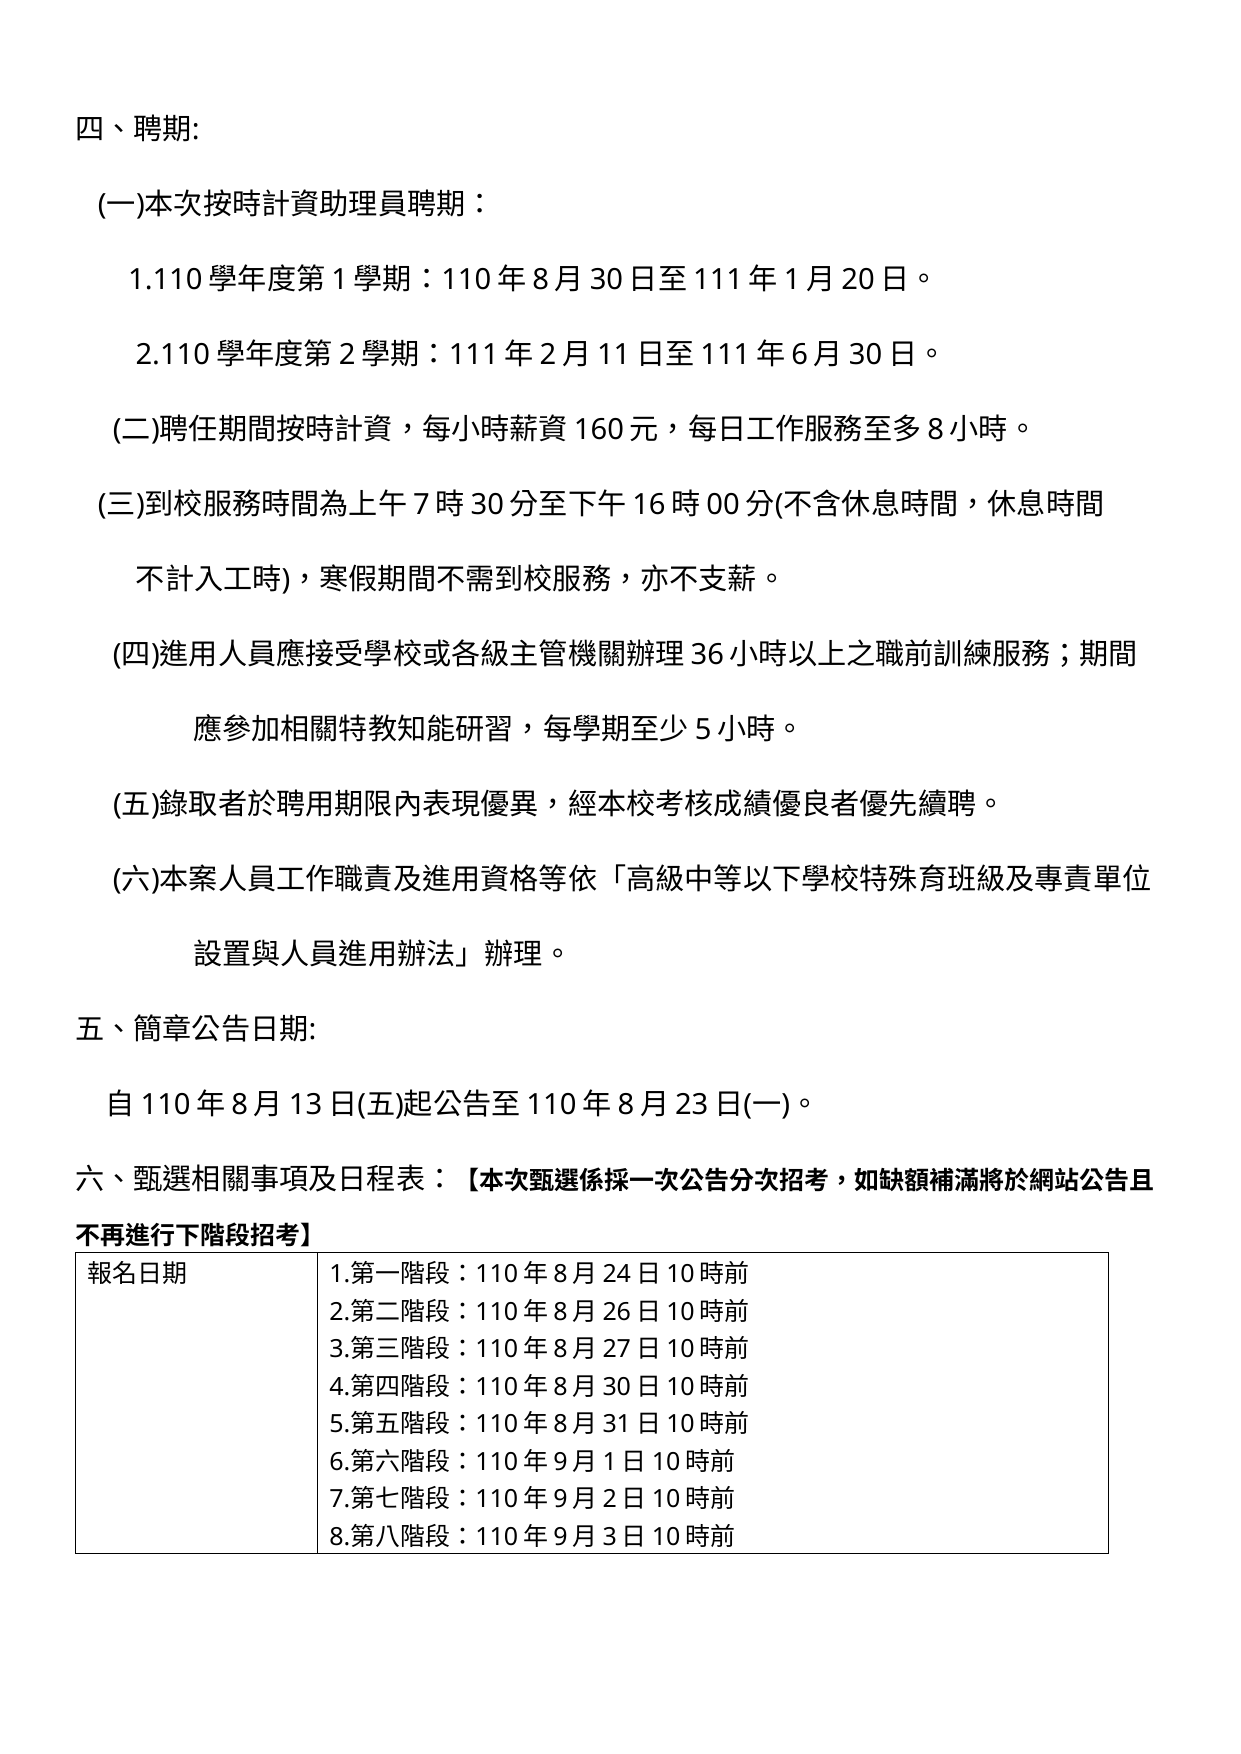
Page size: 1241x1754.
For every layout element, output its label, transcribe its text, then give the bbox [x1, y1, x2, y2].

table_header 報名日期 [76, 1253, 317, 1553]
text (六)本案人員工作職責及進用資格等依「高級中等以下學校特殊育班級及專責單位設置與人員進用辦法」辦理。 [90, 839, 1165, 989]
text (四)進用人員應接受學校或各級主管機關辦理36小時以上之職前訓練服務；期間應參加相關特教知能研習，每學期至少5小時。 [90, 614, 1165, 764]
text (二)聘任期間按時計資，每小時薪資160元，每日工作服務至多8小時。 [90, 389, 1165, 464]
text 1.110學年度第1學期：110年8月30日至111年1月20日。 [75, 239, 1165, 314]
text 自110年8月13日(五)起公告至110年8月23日(一)。 [75, 1064, 1165, 1139]
text 六、甄選相關事項及日程表：【本次甄選係採一次公告分次招考，如缺額補滿將於網站公告且不再進行下階段招考】 [75, 1139, 1165, 1252]
table_header 1.第一階段：110年8月24日10時前 2.第二階段：110年8月26日10時前 3.第三階段：110年8月27日10時前 4.第四階段：110年8月30日10時前 5.第五階段：110年8月31日10時前 6.第六階段：110年9月1日10時前 7.第七階段：110年9月2日10時前 8.第八階段：110年9月3日10時前 [318, 1253, 1108, 1553]
text 四、聘期: [75, 89, 1165, 164]
text 2.110學年度第2學期：111年2月11日至111年6月30日。 [90, 314, 1165, 389]
text (三)到校服務時間為上午7時30分至下午16時00分(不含休息時間，休息時間 [75, 464, 1165, 539]
text 五、簡章公告日期: [75, 989, 1165, 1064]
text (五)錄取者於聘用期限內表現優異，經本校考核成績優良者優先續聘。 [90, 764, 1165, 839]
text (一)本次按時計資助理員聘期： [75, 164, 1165, 239]
text 不計入工時)，寒假期間不需到校服務，亦不支薪。 [90, 539, 1165, 614]
